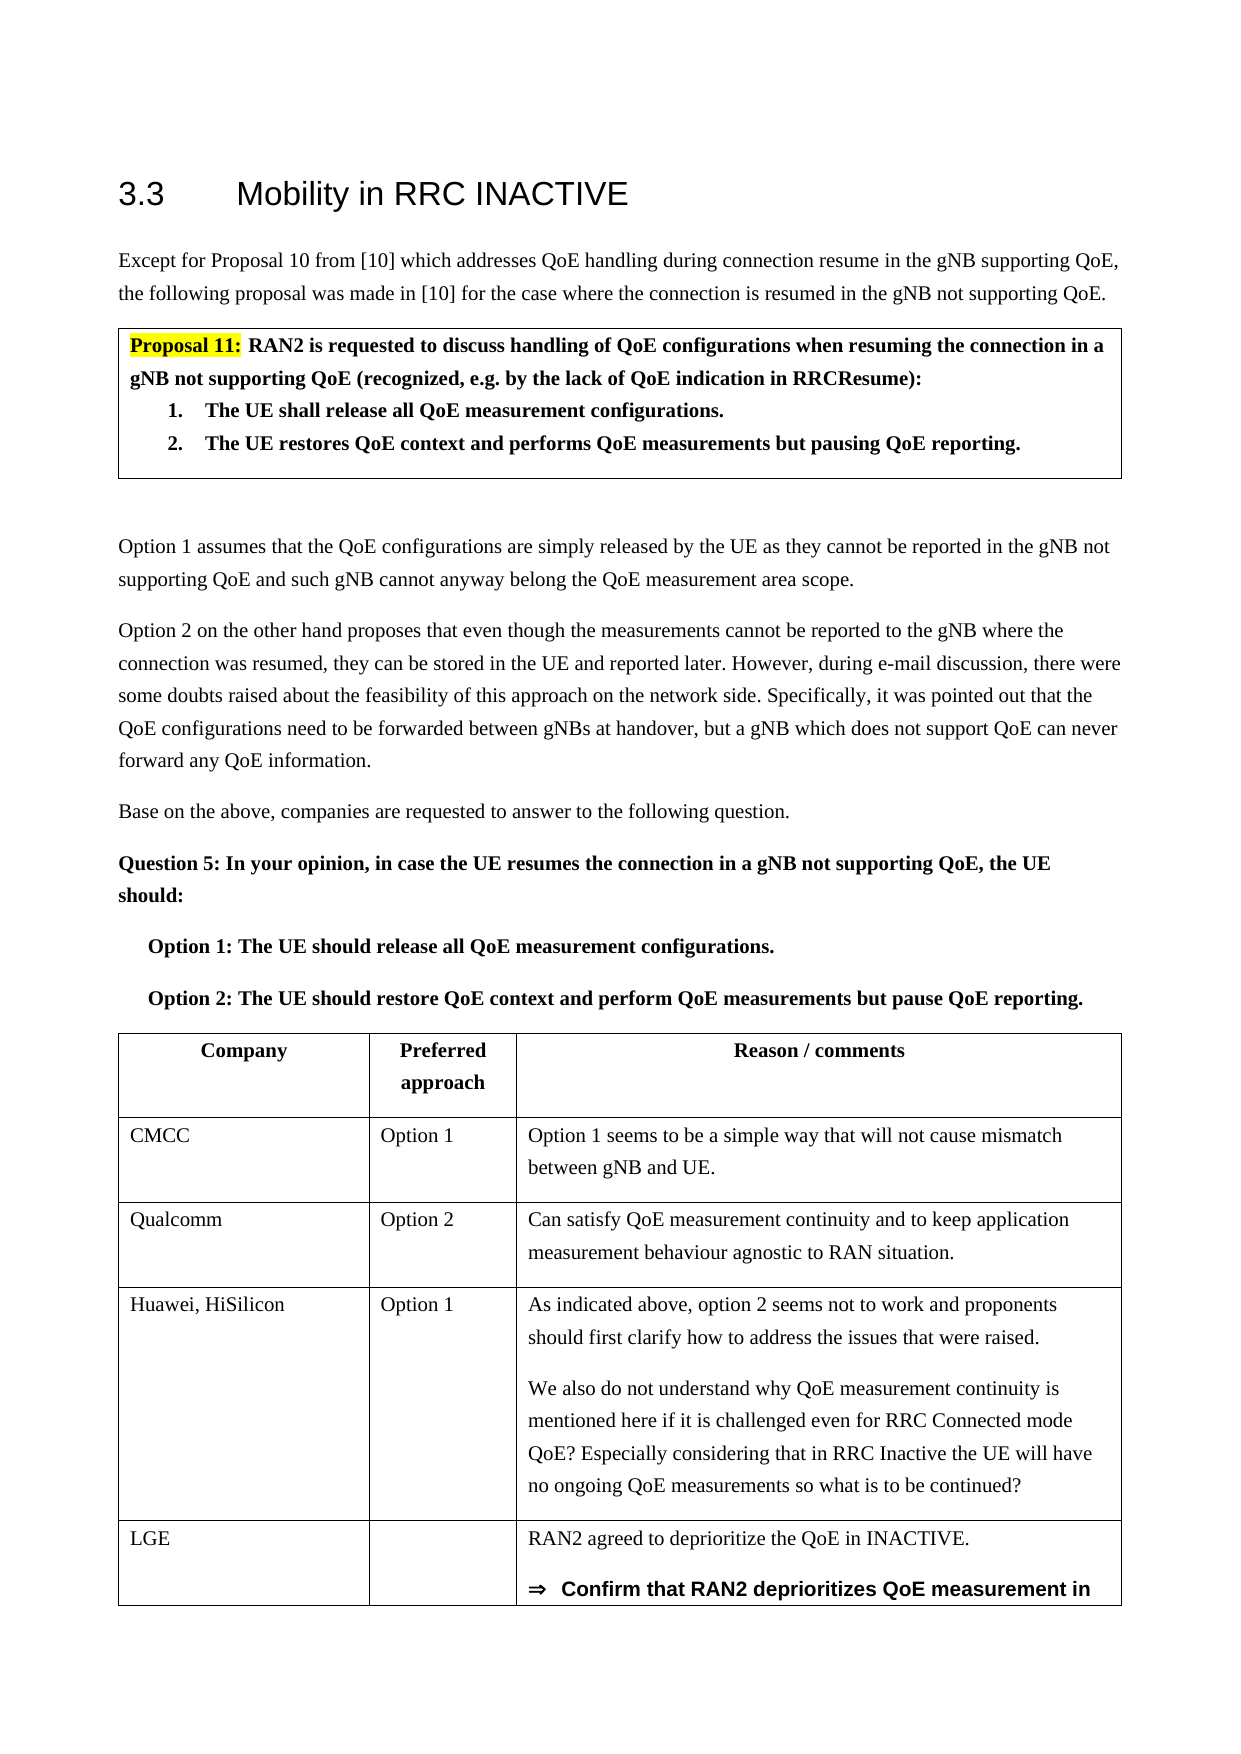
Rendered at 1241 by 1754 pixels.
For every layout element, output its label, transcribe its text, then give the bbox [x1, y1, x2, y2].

table_cell As indicated above, option 2 seems not to work and proponents should first clarify how to address the issues that were raised. We also do not understand why QoE measurement continuity is mentioned here if it is challenged even for RRC Connected mode QoE? Especially considering that in RRC Inactive the UE will have no ongoing QoE measurements so what is to be continued? [517, 1288, 1121, 1520]
subtitle 3.3 Mobility in RRC INACTIVE [118, 160, 1122, 225]
table_cell [370, 1521, 516, 1605]
table_cell CMCC [119, 1118, 369, 1202]
table_cell Can satisfy QoE measurement continuity and to keep application measurement behaviour agnostic to RAN situation. [517, 1203, 1121, 1287]
table_cell Option 1 [370, 1118, 516, 1202]
text Base on the above, companies are requested to answer to the following question. [118, 795, 1122, 827]
table_cell Huawei, HiSilicon [119, 1288, 369, 1520]
table_header Company [119, 1034, 369, 1117]
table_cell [517, 1521, 1121, 1605]
table_header Proposal 11: RAN2 is requested to discuss handling of QoE configurations when resuming the connection in a gNB not supporting QoE (recognized, e.g. by the lack of QoE indication in RRCResume): The UE shall release all QoE measurement configurations. The UE restores QoE context and performs QoE measurements but pausing QoE reporting. [119, 329, 1121, 478]
text Option 1: The UE should release all QoE measurement configurations. [148, 930, 1122, 962]
table_header Reason / comments [517, 1034, 1121, 1117]
table_cell Option 1 seems to be a simple way that will not cause mismatch between gNB and UE. [517, 1118, 1121, 1202]
table_cell LGE [119, 1521, 369, 1605]
table_cell Option 1 [370, 1288, 516, 1520]
table_cell Qualcomm [119, 1203, 369, 1287]
text Option 1 assumes that the QoE configurations are simply released by the UE as they cannot be reported in the gNB not supporting QoE and such gNB cannot anyway belong the QoE measurement area scope. [118, 530, 1122, 595]
text Except for Proposal 10 from [10] which addresses QoE handling during connection resume in the gNB supporting QoE, the following proposal was made in [10] for the case where the connection is resumed in the gNB not supporting QoE. [118, 244, 1122, 309]
text Option 2 on the other hand proposes that even though the measurements cannot be reported to the gNB where the connection was resumed, they can be stored in the UE and reported later. However, during e-mail discussion, there were some doubts raised about the feasibility of this approach on the network side. Specifically, it was pointed out that the QoE configurations need to be forwarded between gNBs at handover, but a gNB which does not support QoE can never forward any QoE information. [118, 614, 1122, 776]
text Option 2: The UE should restore QoE context and perform QoE measurements but pause QoE reporting. [148, 981, 1122, 1014]
text Question 5: In your opinion, in case the UE resumes the connection in a gNB not supporting QoE, the UE should: [118, 846, 1122, 911]
table_cell Option 2 [370, 1203, 516, 1287]
table_header Preferred approach [370, 1034, 516, 1117]
